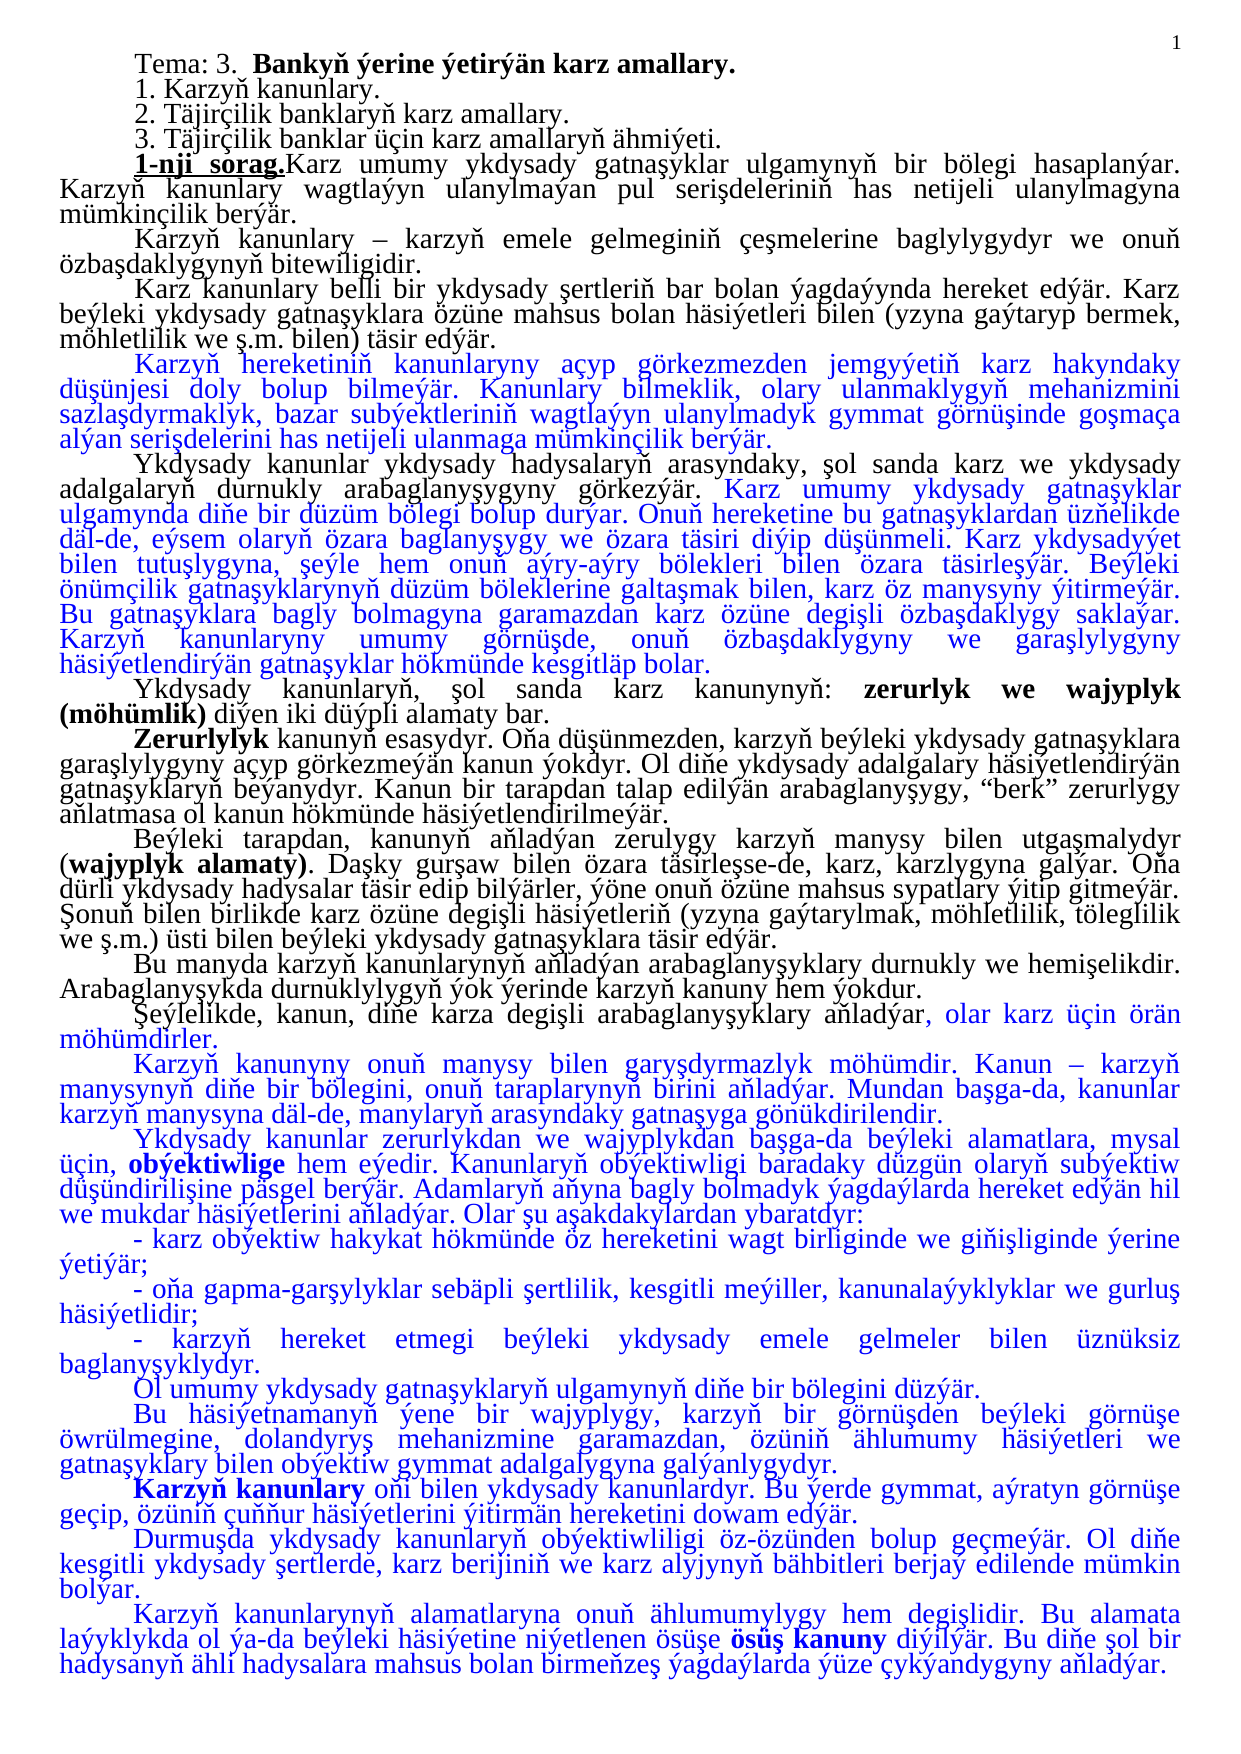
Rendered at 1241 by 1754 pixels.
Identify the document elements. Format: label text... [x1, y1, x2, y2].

text Bu manyda karzyň kanunlarynyň aňladýan arabaglanyşyklary durnukly we hemişelikdir. Arabaglanyşykda durnuklylygyň ýok ýerinde karzyň kanuny hem ýokdur. [59, 954, 1181, 1004]
text 3. Täjirçilik banklar üçin karz amallaryň ähmiýeti. [59, 129, 1181, 154]
text - karzyň hereket etmegi beýleki ykdysady emele gelmeler bilen üznüksiz baglanyşyklydyr. [59, 1329, 1181, 1379]
text - karz obýektiw hakykat hökmünde öz hereketini wagt birliginde we giňişliginde ýerine ýetiýär; [59, 1229, 1181, 1279]
text Ykdysady kanunlar zerurlykdan we wajyplykdan başga-da beýleki alamatlara, mysal üçin, obýektiwlige hem eýedir. Kanunlaryň obýektiwligi baradaky düzgün olaryň subýektiw düşündirilişine päsgel berýär. Adamlaryň aňyna bagly bolmadyk ýagdaýlarda hereket edýän hil we mukdar häsiýetlerini aňladýar. Olar şu aşakdakylardan ybaratdyr: [59, 1129, 1181, 1229]
text Tema: 3. Bankyň ýerine ýetirýän karz amallary. [59, 54, 1181, 79]
text Karzyň kanunlary oňi bilen ykdysady kanunlardyr. Bu ýerde gymmat, aýratyn görnüşe geçip, özüniň çuňňur häsiýetlerini ýitirmän hereketini dowam edýär. [59, 1479, 1181, 1529]
text 2. Täjirçilik banklaryň karz amallary. [59, 104, 1181, 129]
text Ol umumy ykdysady gatnaşyklaryň ulgamynyň diňe bir bölegini düzýär. [59, 1379, 1181, 1404]
text Ykdysady kanunlaryň, şol sanda karz kanunynyň: zerurlyk we wajyplyk (möhümlik) diýen iki düýpli alamaty bar. [59, 679, 1181, 729]
text Karzyň hereketiniň kanunlaryny açyp görkezmezden jemgyýetiň karz hakyndaky düşünjesi doly bolup bilmeýär. Kanunlary bilmeklik, olary ulanmaklygyň mehanizmini sazlaşdyrmaklyk, bazar subýektleriniň wagtlaýyn ulanylmadyk gymmat görnüşinde goşmaça alýan serişdelerini has netijeli ulanmaga mümkinçilik berýär. [59, 354, 1181, 454]
text Bu häsiýetnamanyň ýene bir wajyplygy, karzyň bir görnüşden beýleki görnüşe öwrülmegine, dolandyryş mehanizmine garamazdan, özüniň ählumumy häsiýetleri we gatnaşyklary bilen obýektiw gymmat adalgalygyna galýanlygydyr. [59, 1404, 1181, 1479]
text 1-nji sorag.Karz umumy ykdysady gatnaşyklar ulgamynyň bir bölegi hasaplanýar. Karzyň kanunlary wagtlaýyn ulanylmaýan pul serişdeleriniň has netijeli ulanylmagyna mümkinçilik berýär. [59, 154, 1181, 229]
text Durmuşda ykdysady kanunlaryň obýektiwliligi öz-özünden bolup geçmeýär. Ol diňe kesgitli ykdysady şertlerde, karz berijiniň we karz alyjynyň bähbitleri berjaý edilende mümkin bolýar. [59, 1529, 1181, 1604]
text Karzyň kanunyny onuň manysy bilen garyşdyrmazlyk möhümdir. Kanun – karzyň manysynyň diňe bir bölegini, onuň taraplarynyň birini aňladýar. Mundan başga-da, kanunlar karzyň manysyna däl-de, manylaryň arasyndaky gatnaşyga gönükdirilendir. [59, 1054, 1181, 1129]
text Beýleki tarapdan, kanunyň aňladýan zerulygy karzyň manysy bilen utgaşmalydyr (wajyplyk alamaty). Daşky gurşaw bilen özara täsirleşse-de, karz, karzlygyna galýar. Oňa dürli ykdysady hadysalar täsir edip bilýärler, ýöne onuň özüne mahsus sypatlary ýitip gitmeýär. Şonuň bilen birlikde karz özüne degişli häsiýetleriň (yzyna gaýtarylmak, möhletlilik, töleglilik we ş.m.) üsti bilen beýleki ykdysady gatnaşyklara täsir edýär. [59, 829, 1181, 954]
text 1. Karzyň kanunlary. [59, 79, 1181, 104]
text Ykdysady kanunlar ykdysady hadysalaryň arasyndaky, şol sanda karz we ykdysady adalgalaryň durnukly arabaglanyşygyny görkezýär. Karz umumy ykdysady gatnaşyklar ulgamynda diňe bir düzüm bölegi bolup durýar. Onuň hereketine bu gatnaşyklardan üzňelikde däl-de, eýsem olaryň özara baglanyşygy we özara täsiri diýip düşünmeli. Karz ykdysadyýet bilen tutuşlygyna, şeýle hem onuň aýry-aýry bölekleri bilen özara täsirleşýär. Beýleki önümçilik gatnaşyklarynyň düzüm böleklerine galtaşmak bilen, karz öz manysyny ýitirmeýär. Bu gatnaşyklara bagly bolmagyna garamazdan karz özüne degişli özbaşdaklygy saklaýar. Karzyň kanunlaryny umumy görnüşde, onuň özbaşdaklygyny we garaşlylygyny häsiýetlendirýän gatnaşyklar hökmünde kesgitläp bolar. [59, 454, 1181, 679]
text - oňa gapma-garşylyklar sebäpli şertlilik, kesgitli meýiller, kanunalaýyklyklar we gurluş häsiýetlidir; [59, 1279, 1181, 1329]
text Zerurlylyk kanunyň esasydyr. Oňa düşünmezden, karzyň beýleki ykdysady gatnaşyklara garaşlylygyny açyp görkezmeýän kanun ýokdyr. Ol diňe ykdysady adalgalary häsiýetlendirýän gatnaşyklaryň beýanydyr. Kanun bir tarapdan talap edilýän arabaglanyşygy, “berk” zerurlygy aňlatmasa ol kanun hökmünde häsiýetlendirilmeýär. [59, 729, 1181, 829]
text Şeýlelikde, kanun, diňe karza degişli arabaglanyşyklary aňladýar, olar karz üçin örän möhümdirler. [59, 1004, 1181, 1054]
text Karz kanunlary belli bir ykdysady şertleriň bar bolan ýagdaýynda hereket edýär. Karz beýleki ykdysady gatnaşyklara özüne mahsus bolan häsiýetleri bilen (yzyna gaýtaryp bermek, möhletlilik we ş.m. bilen) täsir edýär. [59, 279, 1181, 354]
text Karzyň kanunlary – karzyň emele gelmeginiň çeşmelerine baglylygydyr we onuň özbaşdaklygynyň bitewiligidir. [59, 229, 1181, 279]
text Karzyň kanunlarynyň alamatlaryna onuň ählumumylygy hem degişlidir. Bu alamata laýyklykda ol ýa-da beýleki häsiýetine niýetlenen ösüşe ösüş kanuny diýilýär. Bu diňe şol bir hadysanyň ähli hadysalara mahsus bolan birmeňzeş ýagdaýlarda ýüze çykýandygyny aňladýar. [59, 1604, 1181, 1679]
